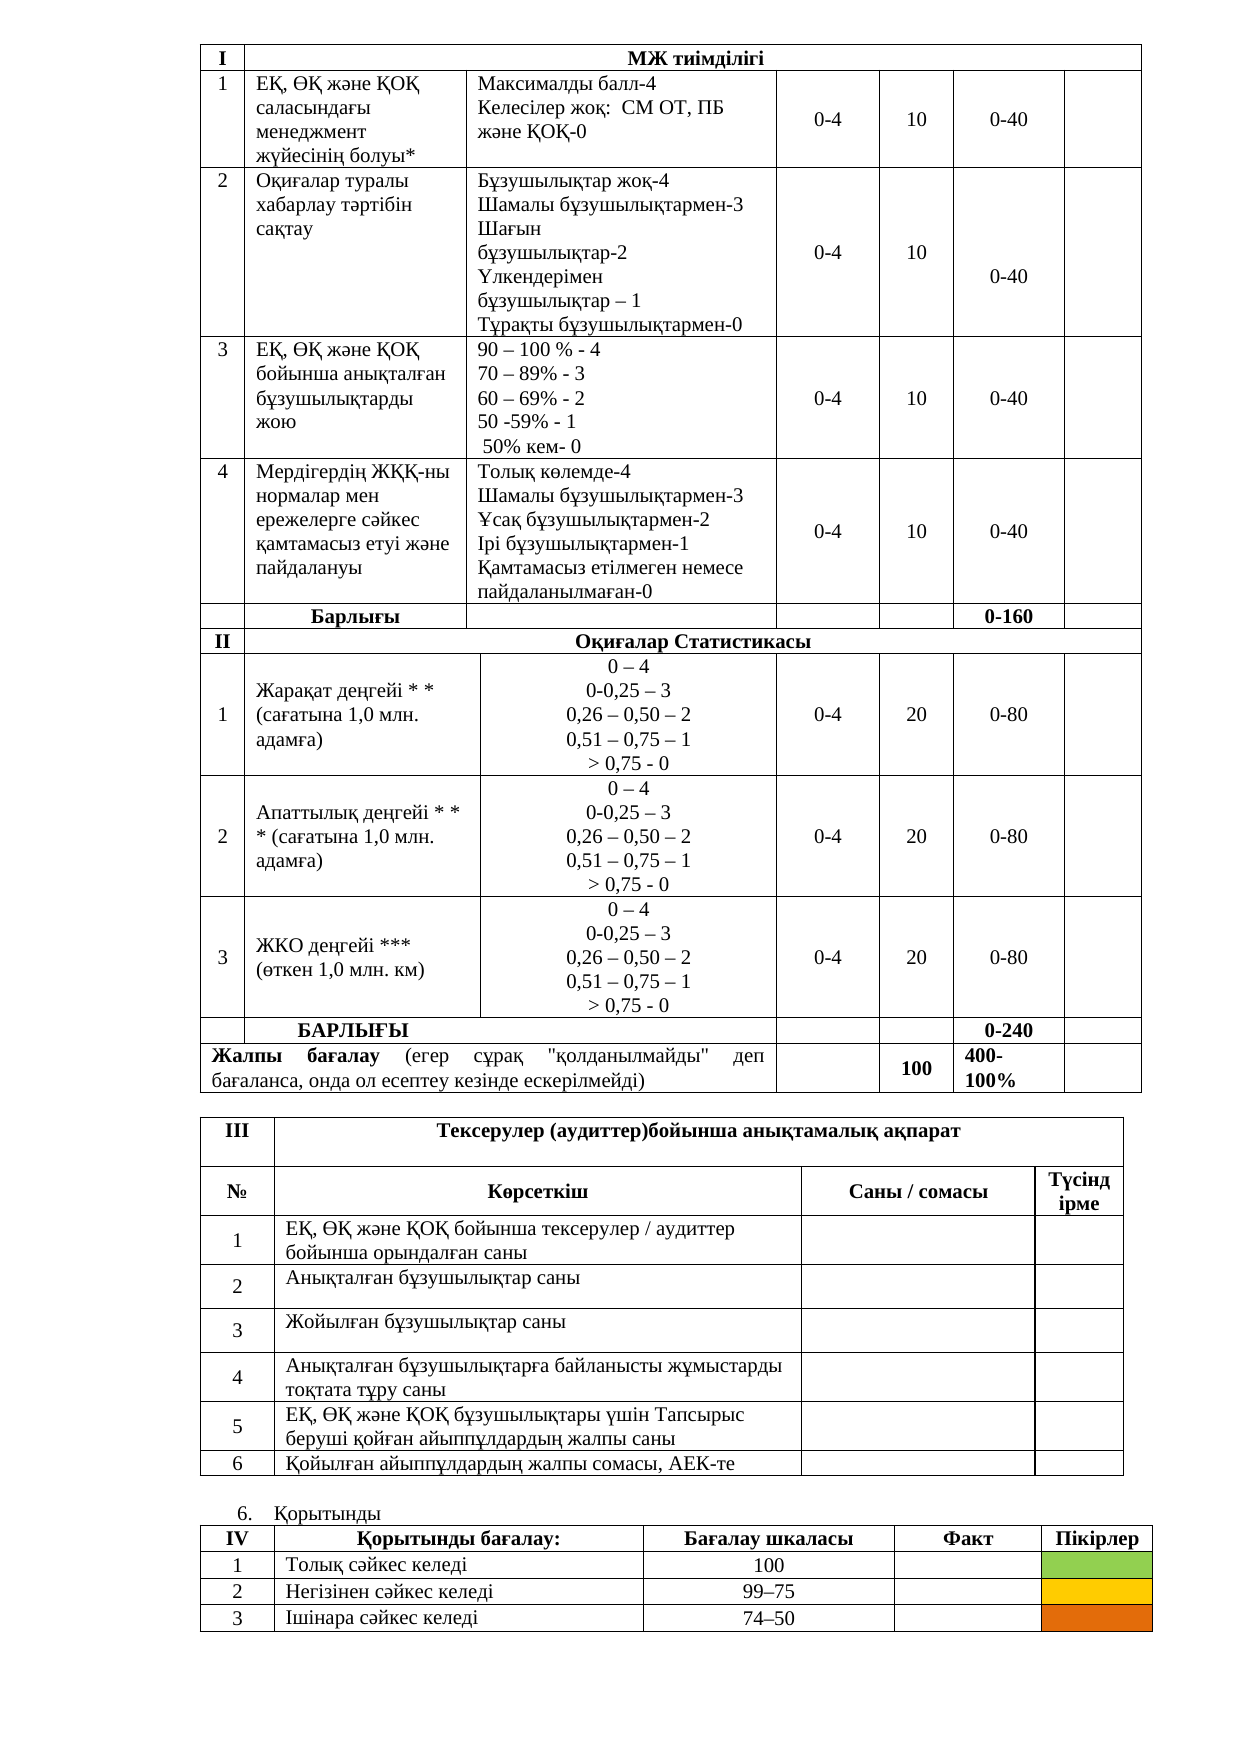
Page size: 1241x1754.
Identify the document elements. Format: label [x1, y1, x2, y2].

table_cell [177, 44, 1193, 1632]
